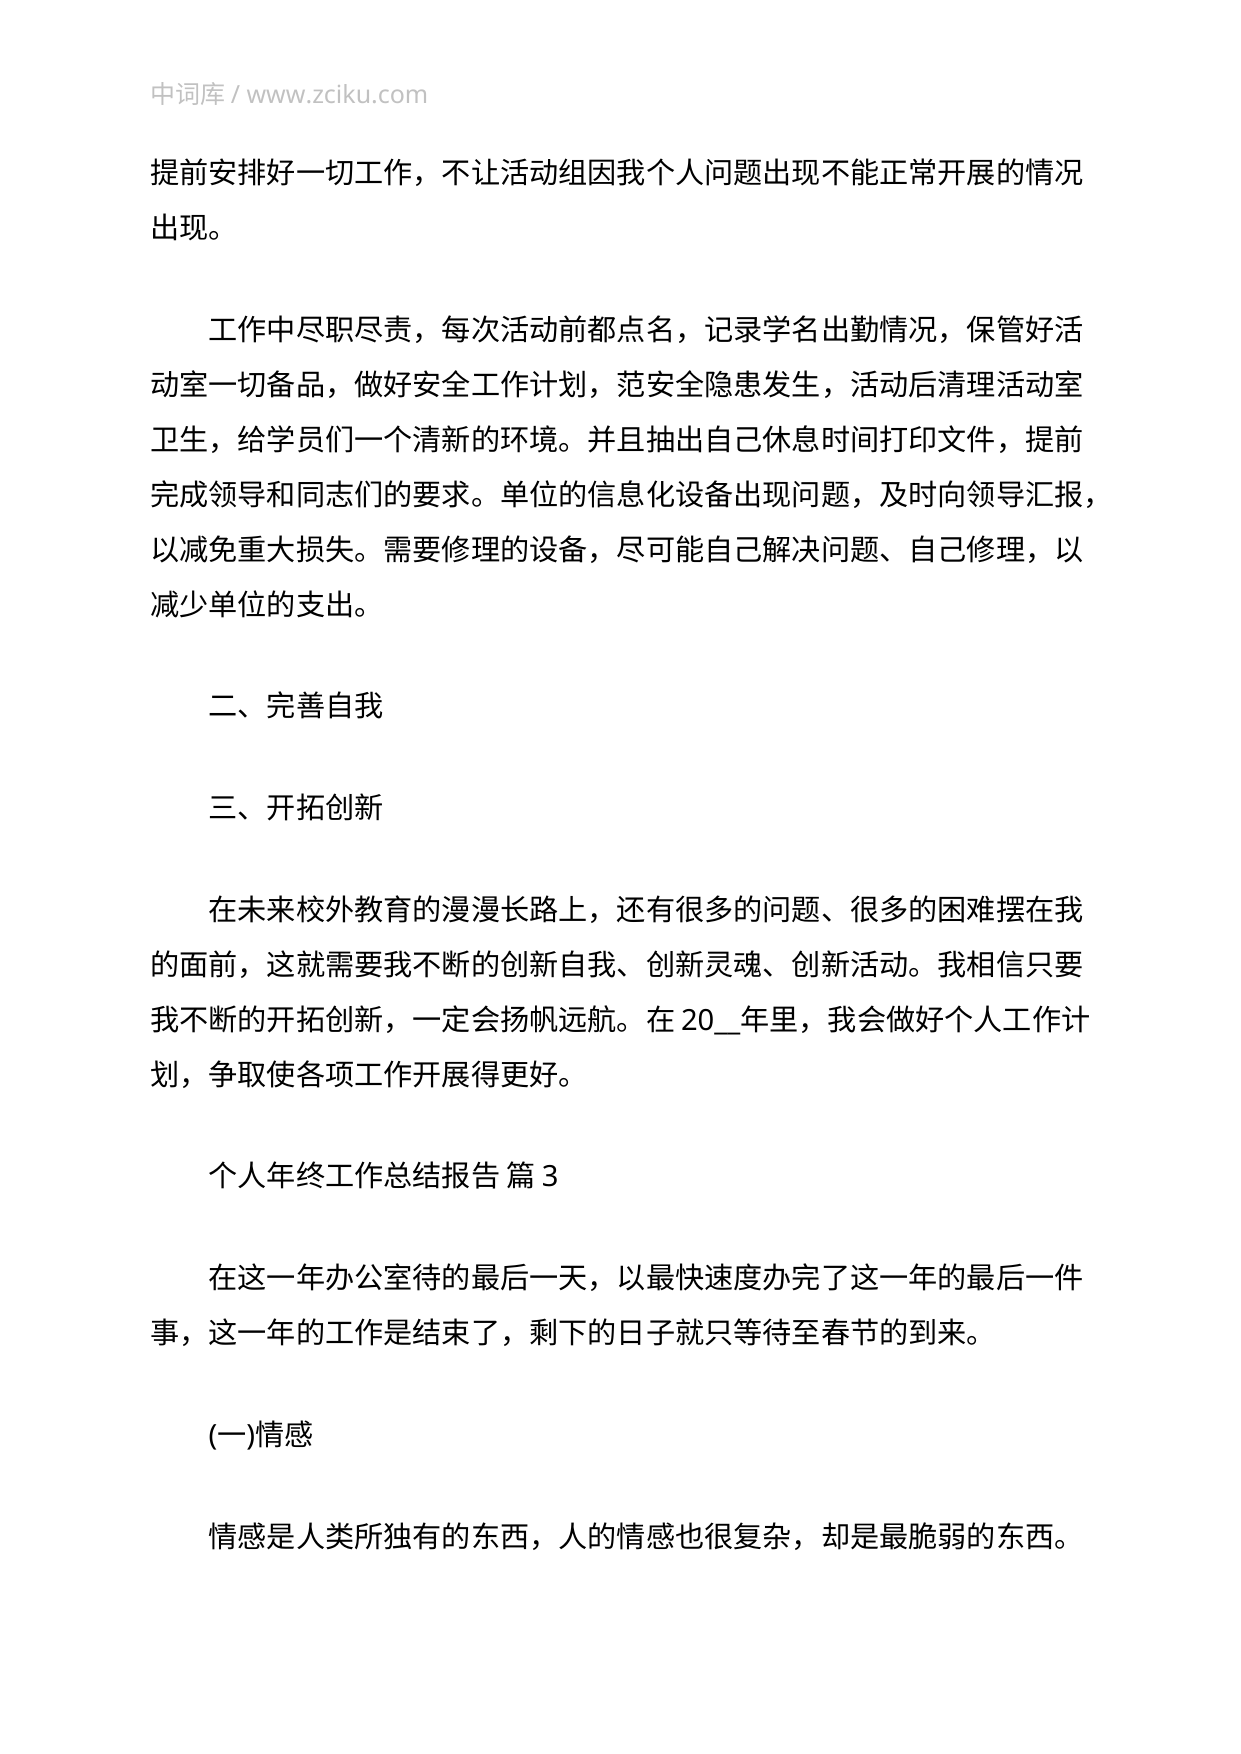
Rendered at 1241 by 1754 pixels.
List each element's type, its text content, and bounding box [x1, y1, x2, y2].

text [150, 150, 1090, 247]
text (一)情感 [150, 1412, 1090, 1454]
text 工作中尽职尽责，每次活动前都点名，记录学名出勤情况，保管好活动室一切备品，做好安全工作计划，范安全隐患发生，活动后清理活动室卫生，给学员们一个清新的环境。并且抽出自己休息时间打印文件，提前完成领导和同志们的要求。单位的信息化设备出现问题，及时向领导汇报，以减免重大损失。需要修理的设备，尽可能自己解决问题、自己修理，以减少单位的支出。 [150, 307, 1090, 623]
text 在未来校外教育的漫漫长路上，还有很多的问题、很多的困难摆在我的面前，这就需要我不断的创新自我、创新灵魂、创新活动。我相信只要我不断的开拓创新，一定会扬帆远航。在20__年里，我会做好个人工作计划，争取使各项工作开展得更好。 [150, 886, 1090, 1093]
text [150, 1514, 1090, 1556]
text 二、完善自我 [150, 683, 1090, 725]
text 个人年终工作总结报告 篇3 [150, 1153, 1090, 1195]
text 三、开拓创新 [150, 785, 1090, 827]
text 在这一年办公室待的最后一天，以最快速度办完了这一年的最后一件事，这一年的工作是结束了，剩下的日子就只等待至春节的到来。 [150, 1255, 1090, 1352]
